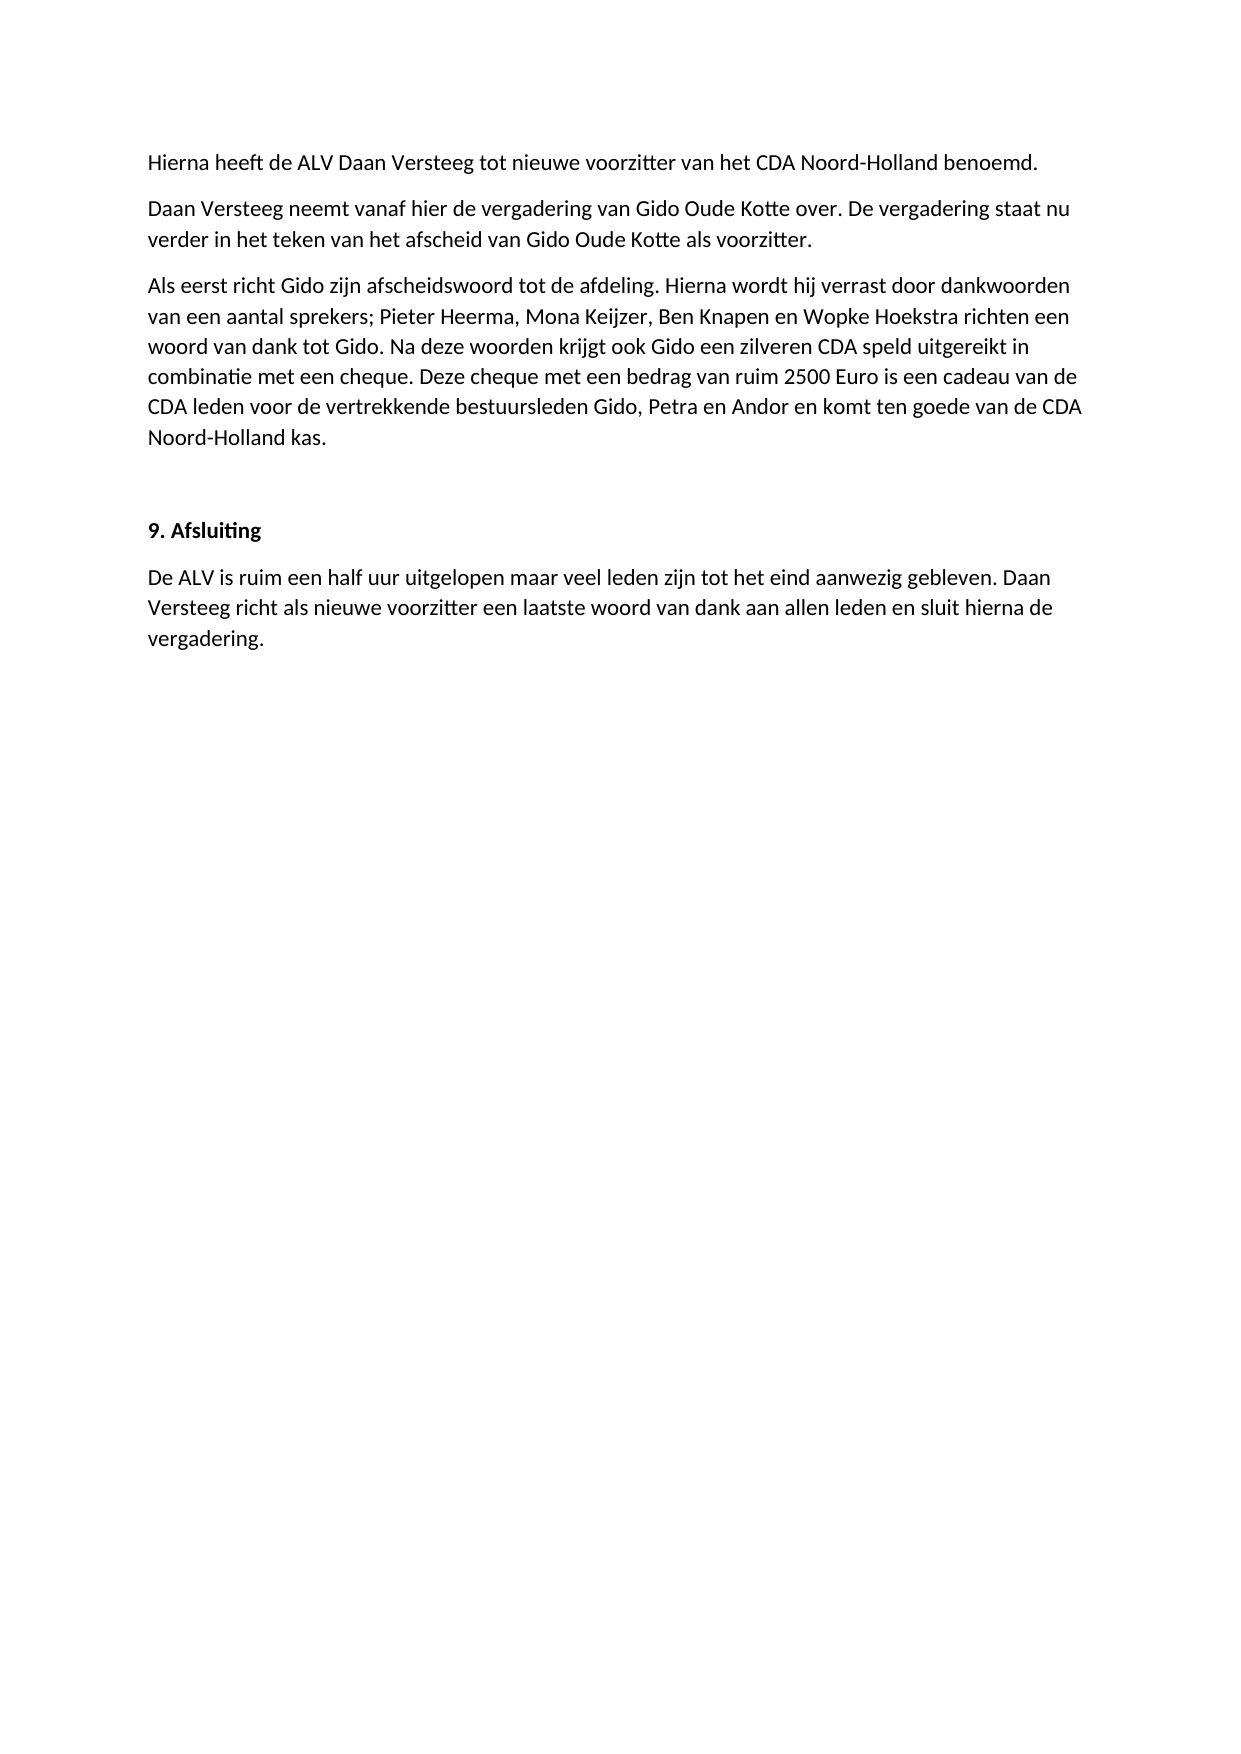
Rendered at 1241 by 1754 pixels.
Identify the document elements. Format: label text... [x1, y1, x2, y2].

text Daan Versteeg neemt vanaf hier de vergadering van Gido Oude Kotte over. De vergadering staat nu verder in het teken van het afscheid van Gido Oude Kotte als voorzitter. [148, 194, 1093, 253]
text Hierna heeft de ALV Daan Versteeg tot nieuwe voorzitter van het CDA Noord-Holland benoemd. [148, 148, 1093, 176]
text 9. Afsluiting [148, 516, 1093, 544]
text Als eerst richt Gido zijn afscheidswoord tot de afdeling. Hierna wordt hij verrast door dankwoorden van een aantal sprekers; Pieter Heerma, Mona Keijzer, Ben Knapen en Wopke Hoekstra richten een woord van dank tot Gido. Na deze woorden krijgt ook Gido een zilveren CDA speld uitgereikt in combinatie met een cheque. Deze cheque met een bedrag van ruim 2500 Euro is een cadeau van de CDA leden voor de vertrekkende bestuursleden Gido, Petra en Andor en komt ten goede van de CDA Noord-Holland kas. [148, 272, 1093, 451]
text De ALV is ruim een half uur uitgelopen maar veel leden zijn tot het eind aanwezig gebleven. Daan Versteeg richt als nieuwe voorzitter een laatste woord van dank aan allen leden en sluit hierna de vergadering. [148, 563, 1093, 652]
